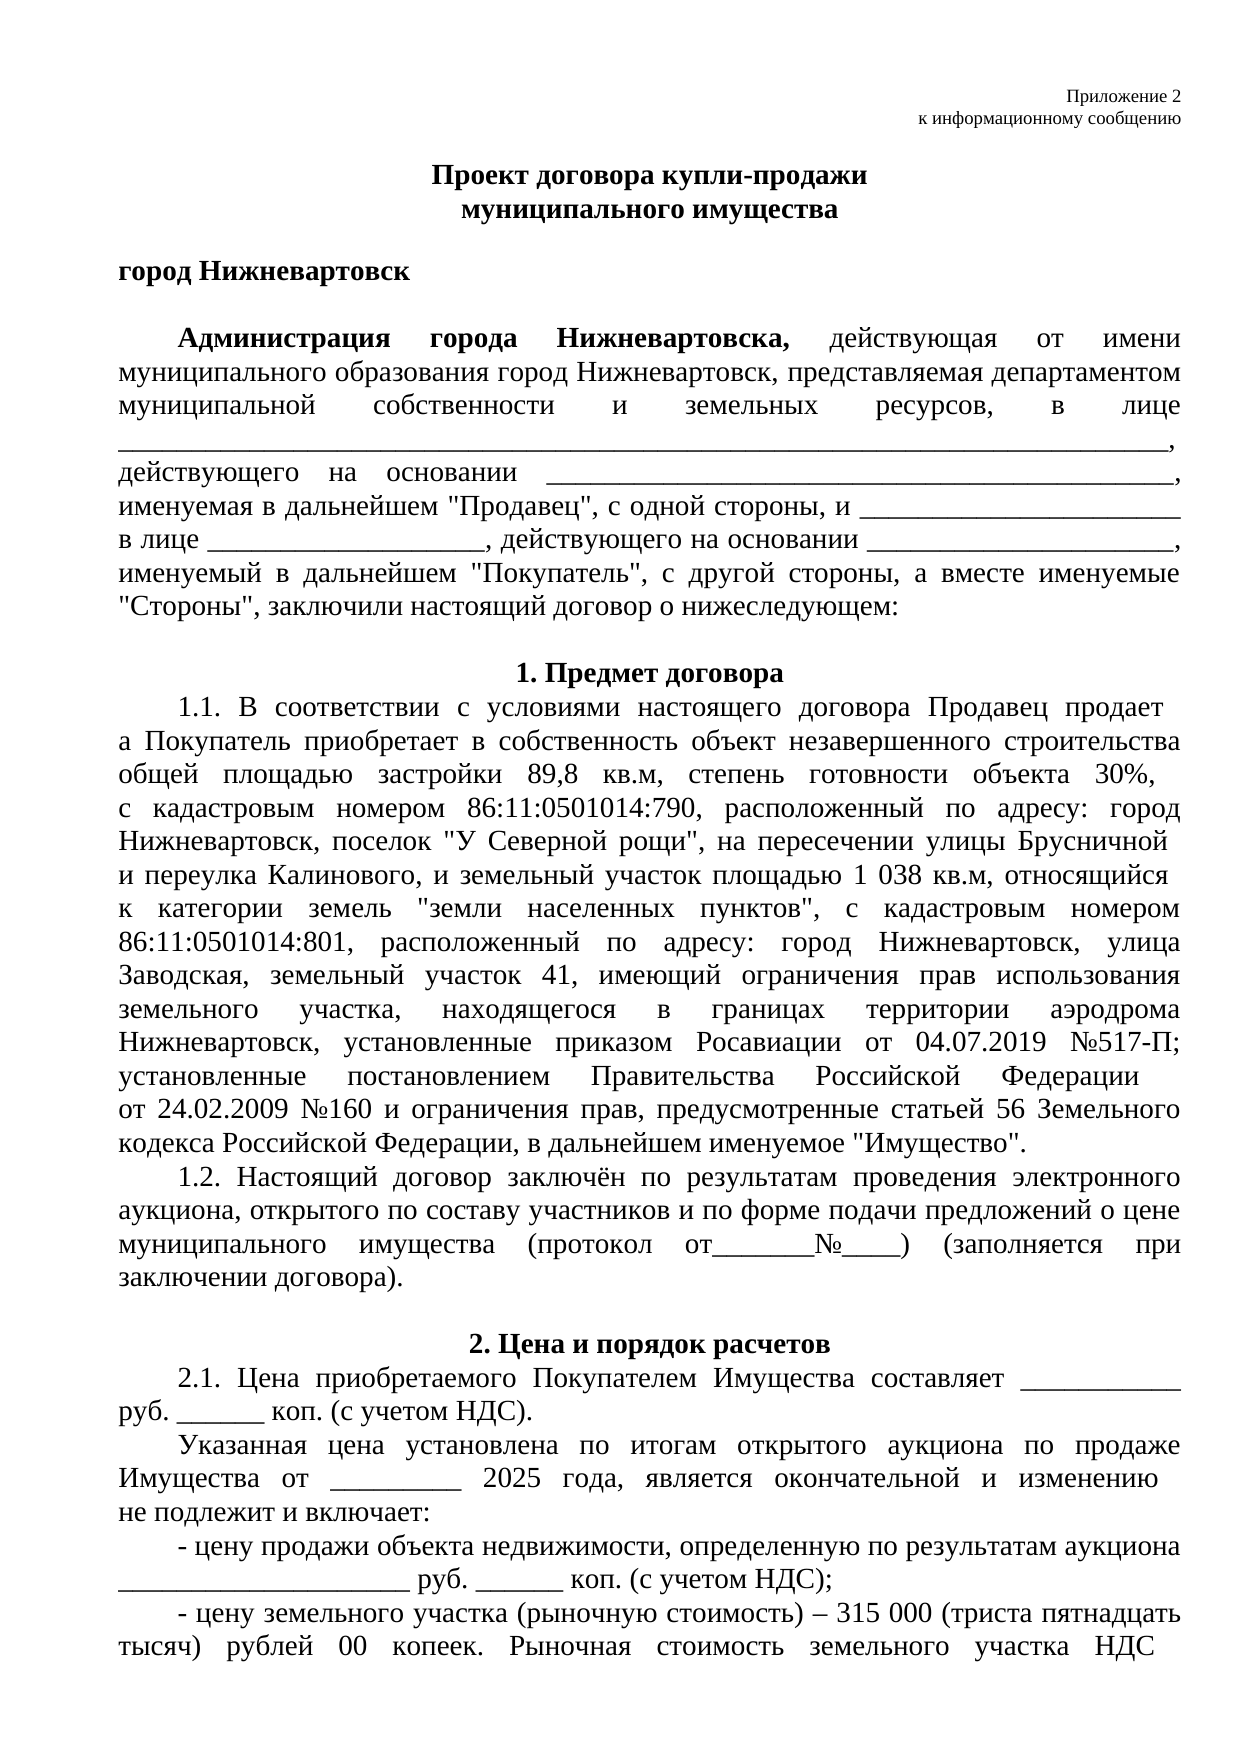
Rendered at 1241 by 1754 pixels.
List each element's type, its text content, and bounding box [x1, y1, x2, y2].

text 1.2. Настоящий договор заключён по результатам проведения электронного аукциона, открытого по составу участников и по форме подачи предложений о цене муниципального имущества (протокол от_______№____) (заполняется при заключении договора). [118, 1159, 1181, 1293]
text муниципального имущества [118, 191, 1181, 224]
text - цену продажи объекта недвижимости, определенную по результатам аукциона ____________________ руб. ______ коп. (с учетом НДС); [118, 1528, 1181, 1595]
text 2. Цена и порядок расчетов [118, 1326, 1181, 1360]
text Приложение 2 [118, 85, 1181, 107]
text 2.1. Цена приобретаемого Покупателем Имущества составляет ___________ руб. ______ коп. (с учетом НДС). [118, 1360, 1181, 1427]
text Проект договора купли-продажи [118, 157, 1181, 191]
text к информационному сообщению [118, 107, 1181, 128]
text 1.1. В соответствии с условиями настоящего договора Продавец продает а Покупатель приобретает в собственность объект незавершенного строительства общей площадью застройки 89,8 кв.м, степень готовности объекта 30%, с кадастровым номером 86:11:0501014:790, расположенный по адресу: город Нижневартовск, поселок "У Северной рощи", на пересечении улицы Брусничной и переулка Калинового, и земельный участок площадью 1 038 кв.м, относящийся к категории земель "земли населенных пунктов", с кадастровым номером 86:11:0501014:801, расположенный по адресу: город Нижневартовск, улица Заводская, земельный участок 41, имеющий ограничения прав использования земельного участка, находящегося в границах территории аэродрома Нижневартовск, установленные приказом Росавиации от 04.07.2019 №517-П; установленные постановлением Правительства Российской Федерации от 24.02.2009 №160 и ограничения прав, предусмотренные статьей 56 Земельного кодекса Российской Федерации, в дальнейшем именуемое "Имущество". [118, 689, 1181, 1159]
text Администрация города Нижневартовска, действующая от имени муниципального образования город Нижневартовск, представляемая департаментом муниципальной собственности и земельных ресурсов, в лице ________________________________________________________________________, действующего на основании ___________________________________________, именуемая в дальнейшем "Продавец", с одной стороны, и ______________________ в лице ___________________, действующего на основании _____________________, именуемый в дальнейшем "Покупатель", с другой стороны, а вместе именуемые "Стороны", заключили настоящий договор о нижеследующем: [118, 320, 1181, 622]
text город Нижневартовск [118, 253, 1181, 287]
text 1. Предмет договора [118, 656, 1181, 689]
text Указанная цена установлена по итогам открытого аукциона по продаже Имущества от _________ 2025 года, является окончательной и изменению не подлежит и включает: [118, 1427, 1181, 1528]
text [118, 1595, 1181, 1662]
